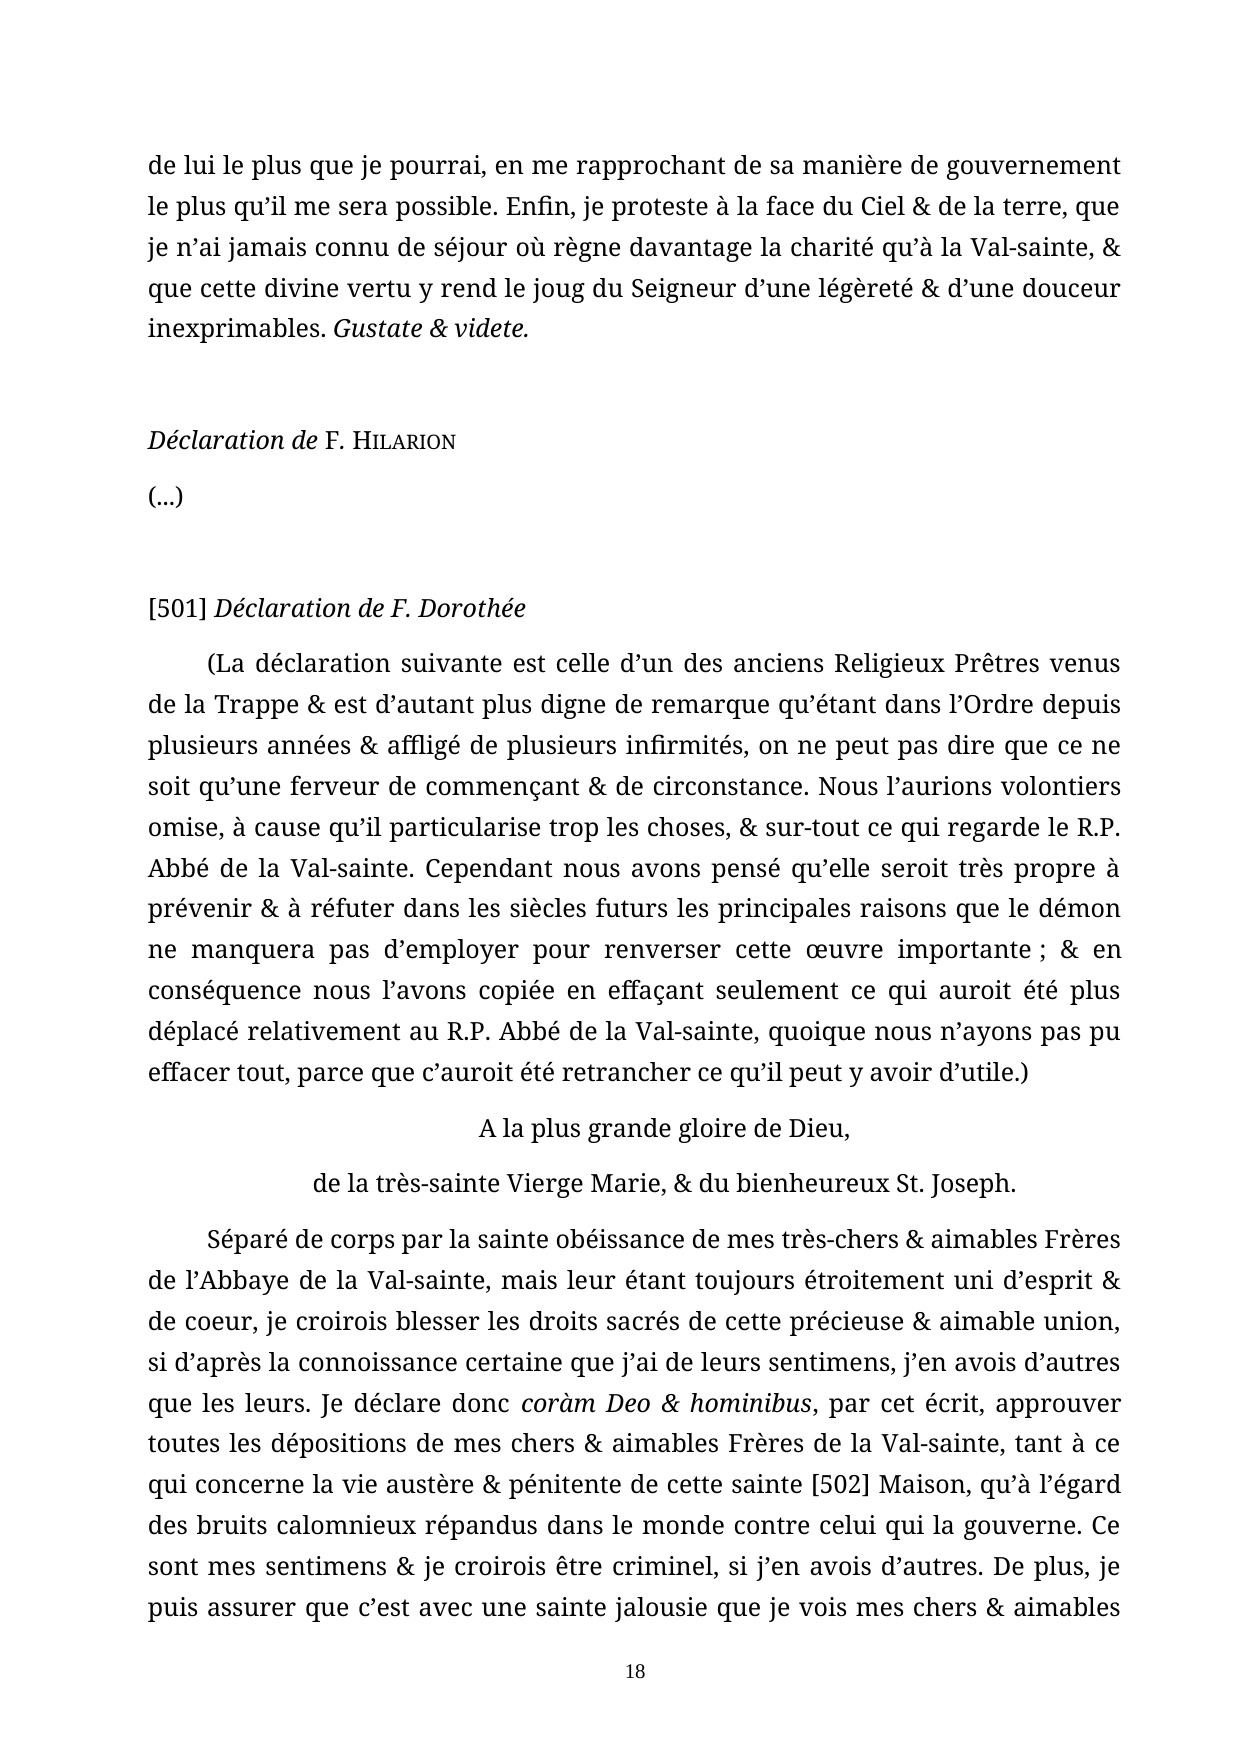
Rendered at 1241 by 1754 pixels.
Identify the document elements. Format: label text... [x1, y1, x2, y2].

text de la très-sainte Vierge Marie, & du bienheureux St. Joseph. [148, 1166, 1122, 1200]
text (La déclaration suivante est celle d’un des anciens Religieux Prêtres venus de la Trappe & est d’autant plus digne de remarque qu’étant dans l’Ordre depuis plusieurs années & affligé de plusieurs infirmités, on ne peut pas dire que ce ne soit qu’une ferveur de commençant & de circonstance. Nous l’aurions volontiers omise, à cause qu’il particularise trop les choses, & sur-tout ce qui regarde le R.P. Abbé de la Val-sainte. Cependant nous avons pensé qu’elle seroit très propre à prévenir & à réfuter dans les siècles futurs les principales raisons que le démon ne manquera pas d’employer pour renverser cette œuvre importante ; & en conséquence nous l’avons copiée en effaçant seulement ce qui auroit été plus déplacé relativement au R.P. Abbé de la Val-sainte, quoique nous n’ayons pas pu effacer tout, parce que c’auroit été retrancher ce qu’il peut y avoir d’utile.) [148, 646, 1122, 1088]
text [501] Déclaration de F. Dorothée [148, 590, 1122, 624]
text (...) [148, 478, 1122, 513]
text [148, 1222, 1122, 1623]
text A la plus grande gloire de Dieu, [148, 1110, 1122, 1144]
text Déclaration de F. Hilarion [148, 423, 1122, 457]
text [148, 148, 1122, 345]
